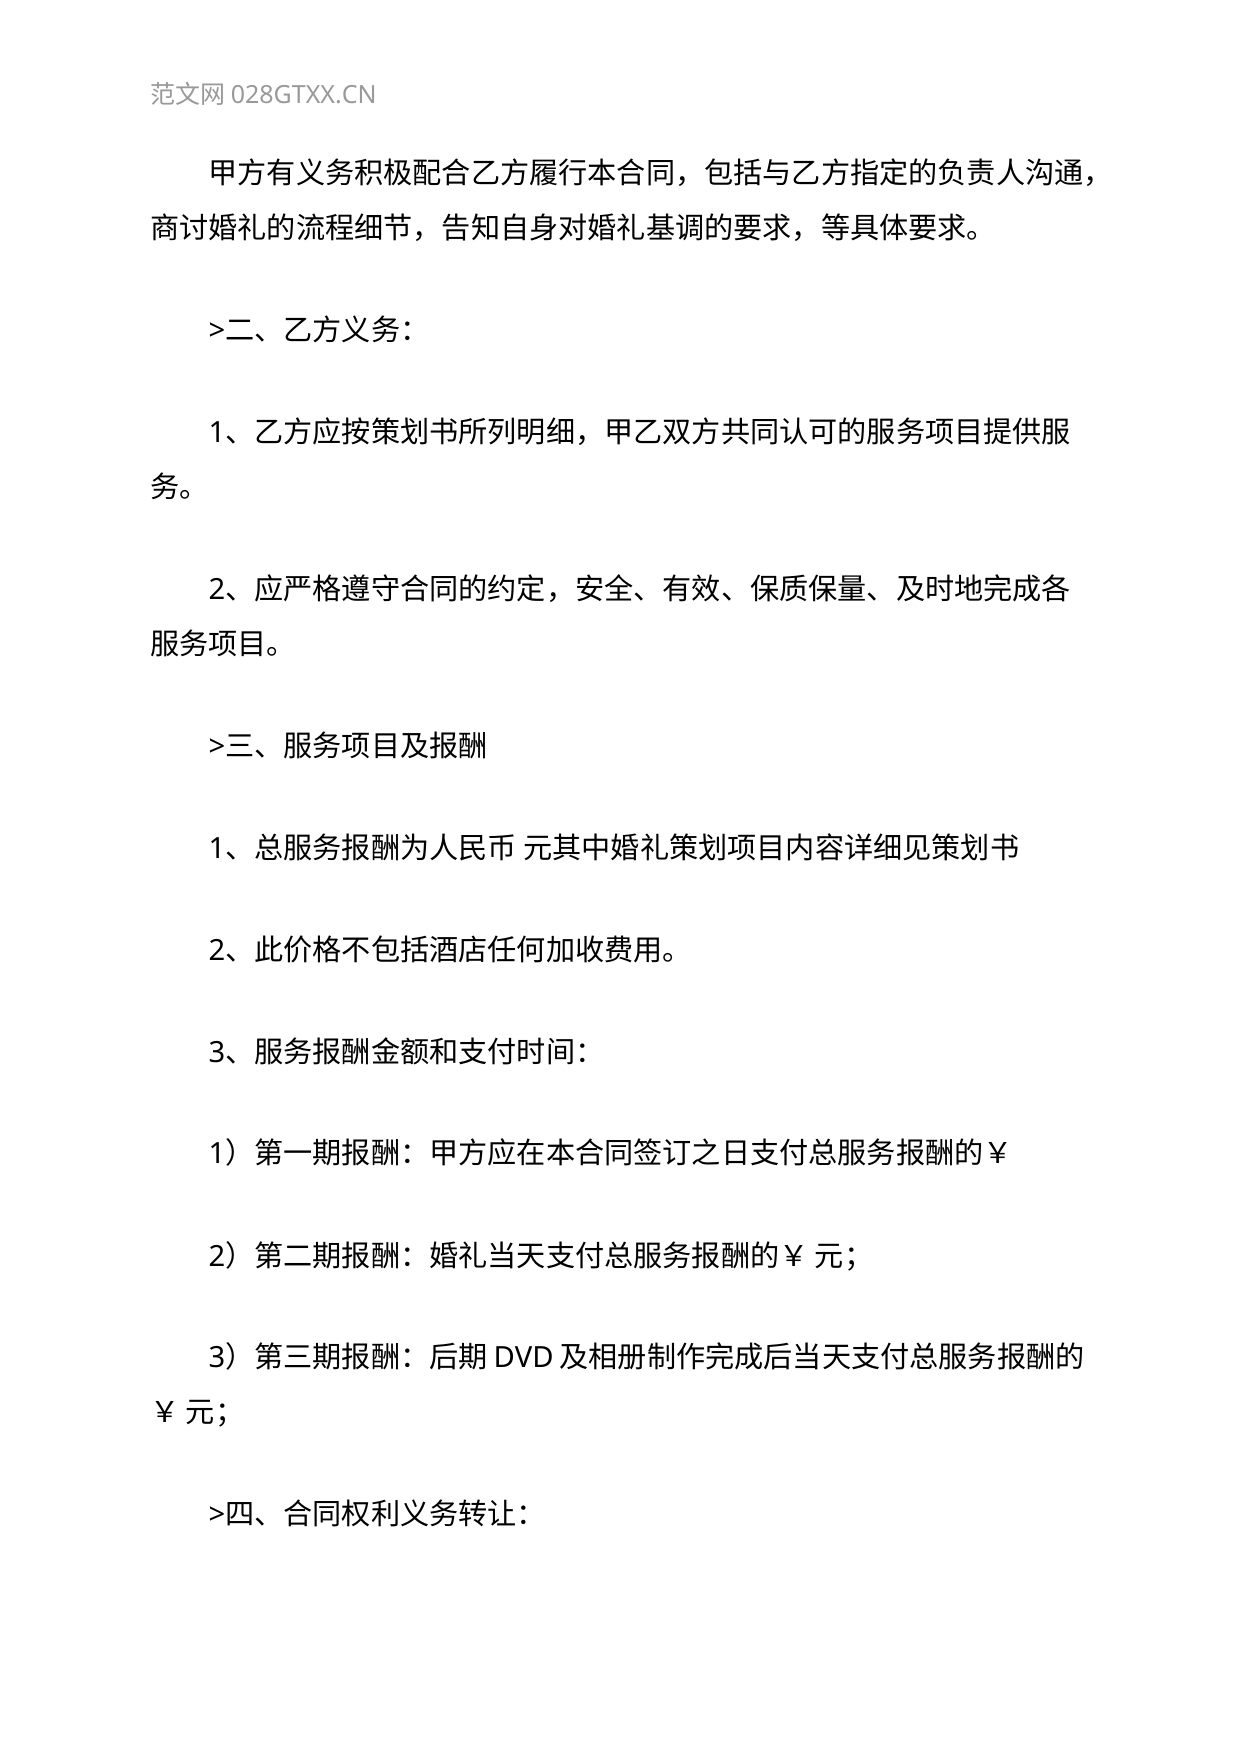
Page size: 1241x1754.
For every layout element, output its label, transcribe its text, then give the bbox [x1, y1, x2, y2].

text 甲方有义务积极配合乙方履行本合同，包括与乙方指定的负责人沟通，商讨婚礼的流程细节，告知自身对婚礼基调的要求，等具体要求。 [150, 150, 1090, 247]
text >三、服务项目及报酬 [150, 722, 1090, 764]
text 1、乙方应按策划书所列明细，甲乙双方共同认可的服务项目提供服务。 [150, 409, 1090, 506]
text 3、服务报酬金额和支付时间： [150, 1028, 1090, 1071]
text 1、总服务报酬为人民币 元其中婚礼策划项目内容详细见策划书 [150, 824, 1090, 867]
text >二、乙方义务： [150, 307, 1090, 349]
text 3）第三期报酬：后期DVD及相册制作完成后当天支付总服务报酬的￥ 元； [150, 1334, 1090, 1431]
text 2、应严格遵守合同的约定，安全、有效、保质保量、及时地完成各服务项目。 [150, 565, 1090, 663]
text 2）第二期报酬：婚礼当天支付总服务报酬的￥ 元； [150, 1232, 1090, 1274]
text 2、此价格不包括酒店任何加收费用。 [150, 926, 1090, 968]
text 1）第一期报酬：甲方应在本合同签订之日支付总服务报酬的￥ [150, 1130, 1090, 1172]
text >四、合同权利义务转让： [150, 1491, 1090, 1533]
